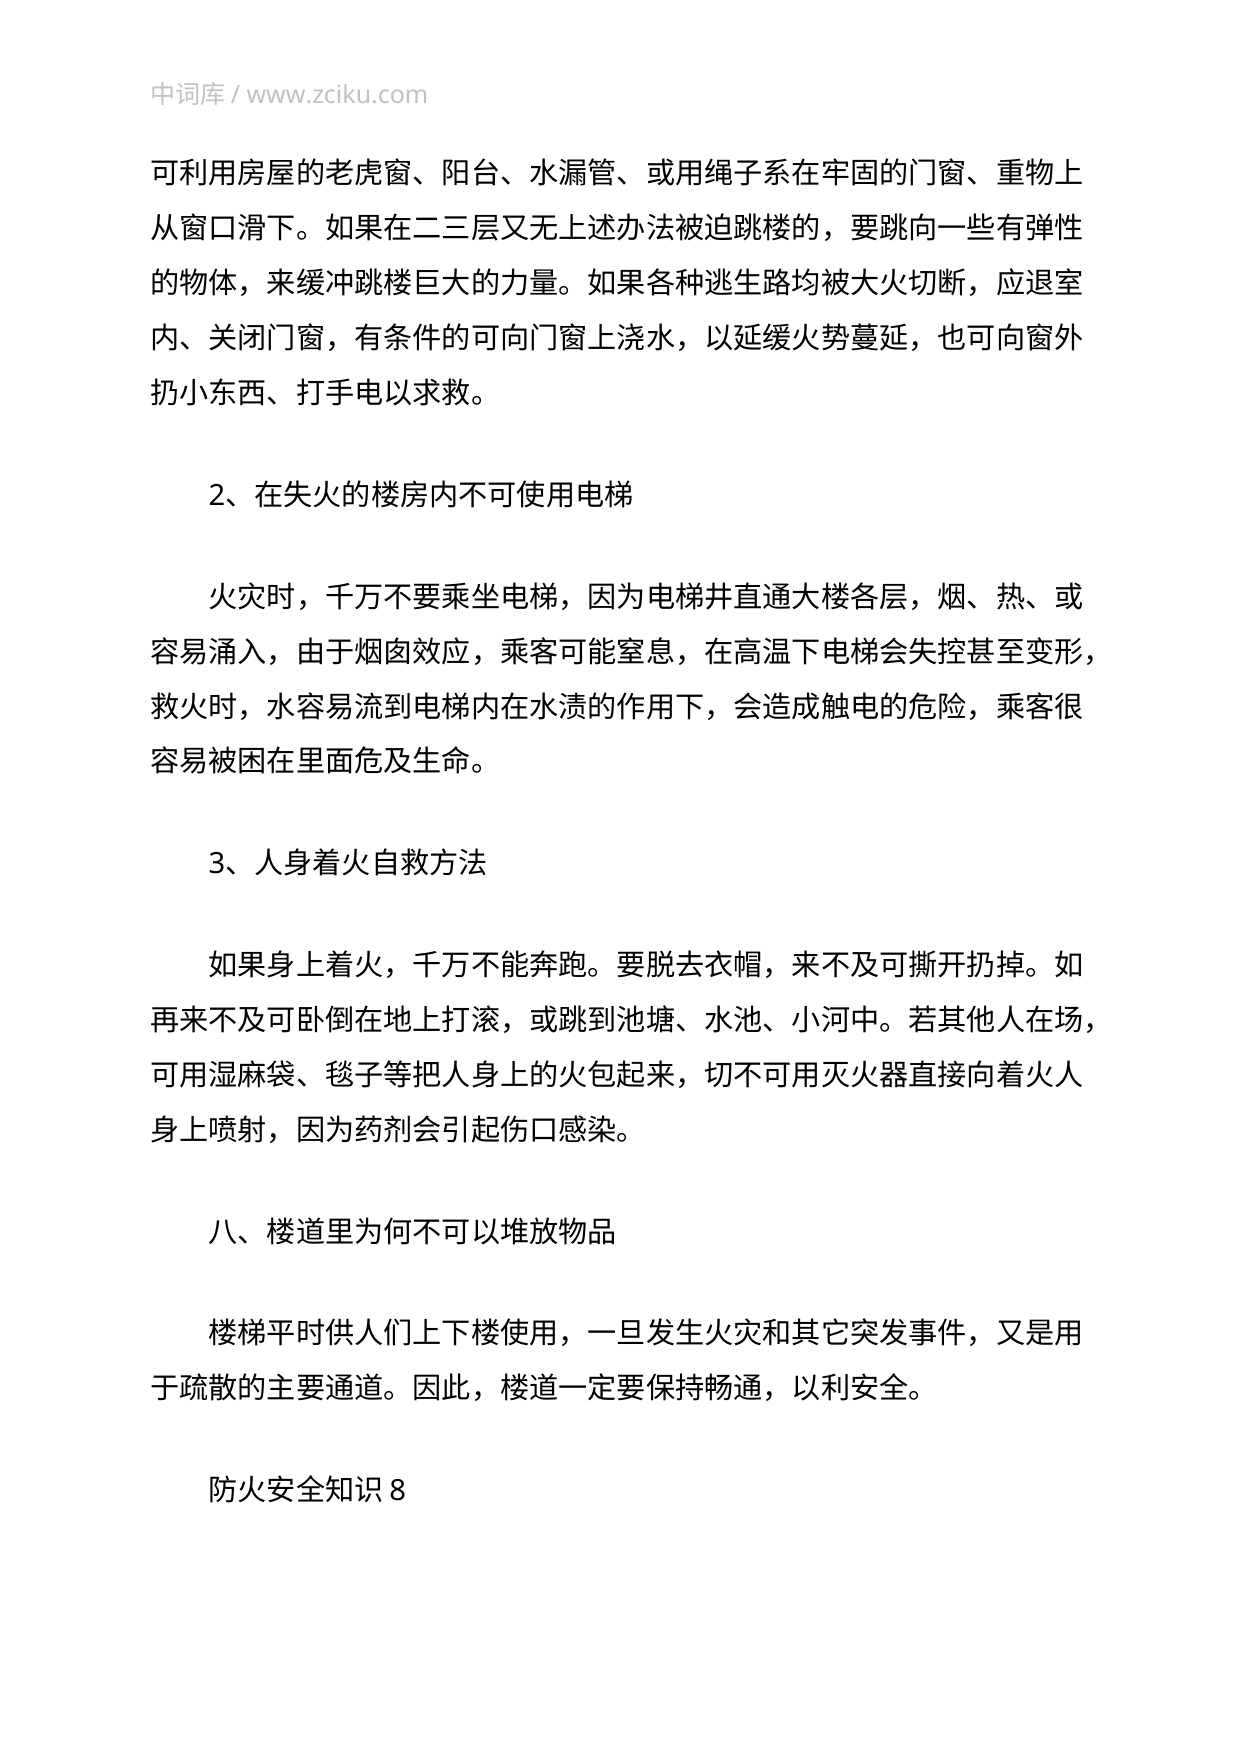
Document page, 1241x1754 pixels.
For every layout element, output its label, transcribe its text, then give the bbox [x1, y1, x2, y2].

text 3、人身着火自救方法 [150, 840, 1090, 882]
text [150, 150, 1090, 412]
text 火灾时，千万不要乘坐电梯，因为电梯井直通大楼各层，烟、热、或容易涌入，由于烟囱效应，乘客可能窒息，在高温下电梯会失控甚至变形，救火时，水容易流到电梯内在水渍的作用下，会造成触电的危险，乘客很容易被困在里面危及生命。 [150, 573, 1090, 780]
text 2、在失火的楼房内不可使用电梯 [150, 471, 1090, 514]
text 防火安全知识8 [150, 1467, 1090, 1509]
text 楼梯平时供人们上下楼使用，一旦发生火灾和其它突发事件，又是用于疏散的主要通道。因此，楼道一定要保持畅通，以利安全。 [150, 1310, 1090, 1407]
text 八、楼道里为何不可以堆放物品 [150, 1208, 1090, 1251]
text 如果身上着火，千万不能奔跑。要脱去衣帽，来不及可撕开扔掉。如再来不及可卧倒在地上打滚，或跳到池塘、水池、小河中。若其他人在场，可用湿麻袋、毯子等把人身上的火包起来，切不可用灭火器直接向着火人身上喷射，因为药剂会引起伤口感染。 [150, 942, 1090, 1149]
